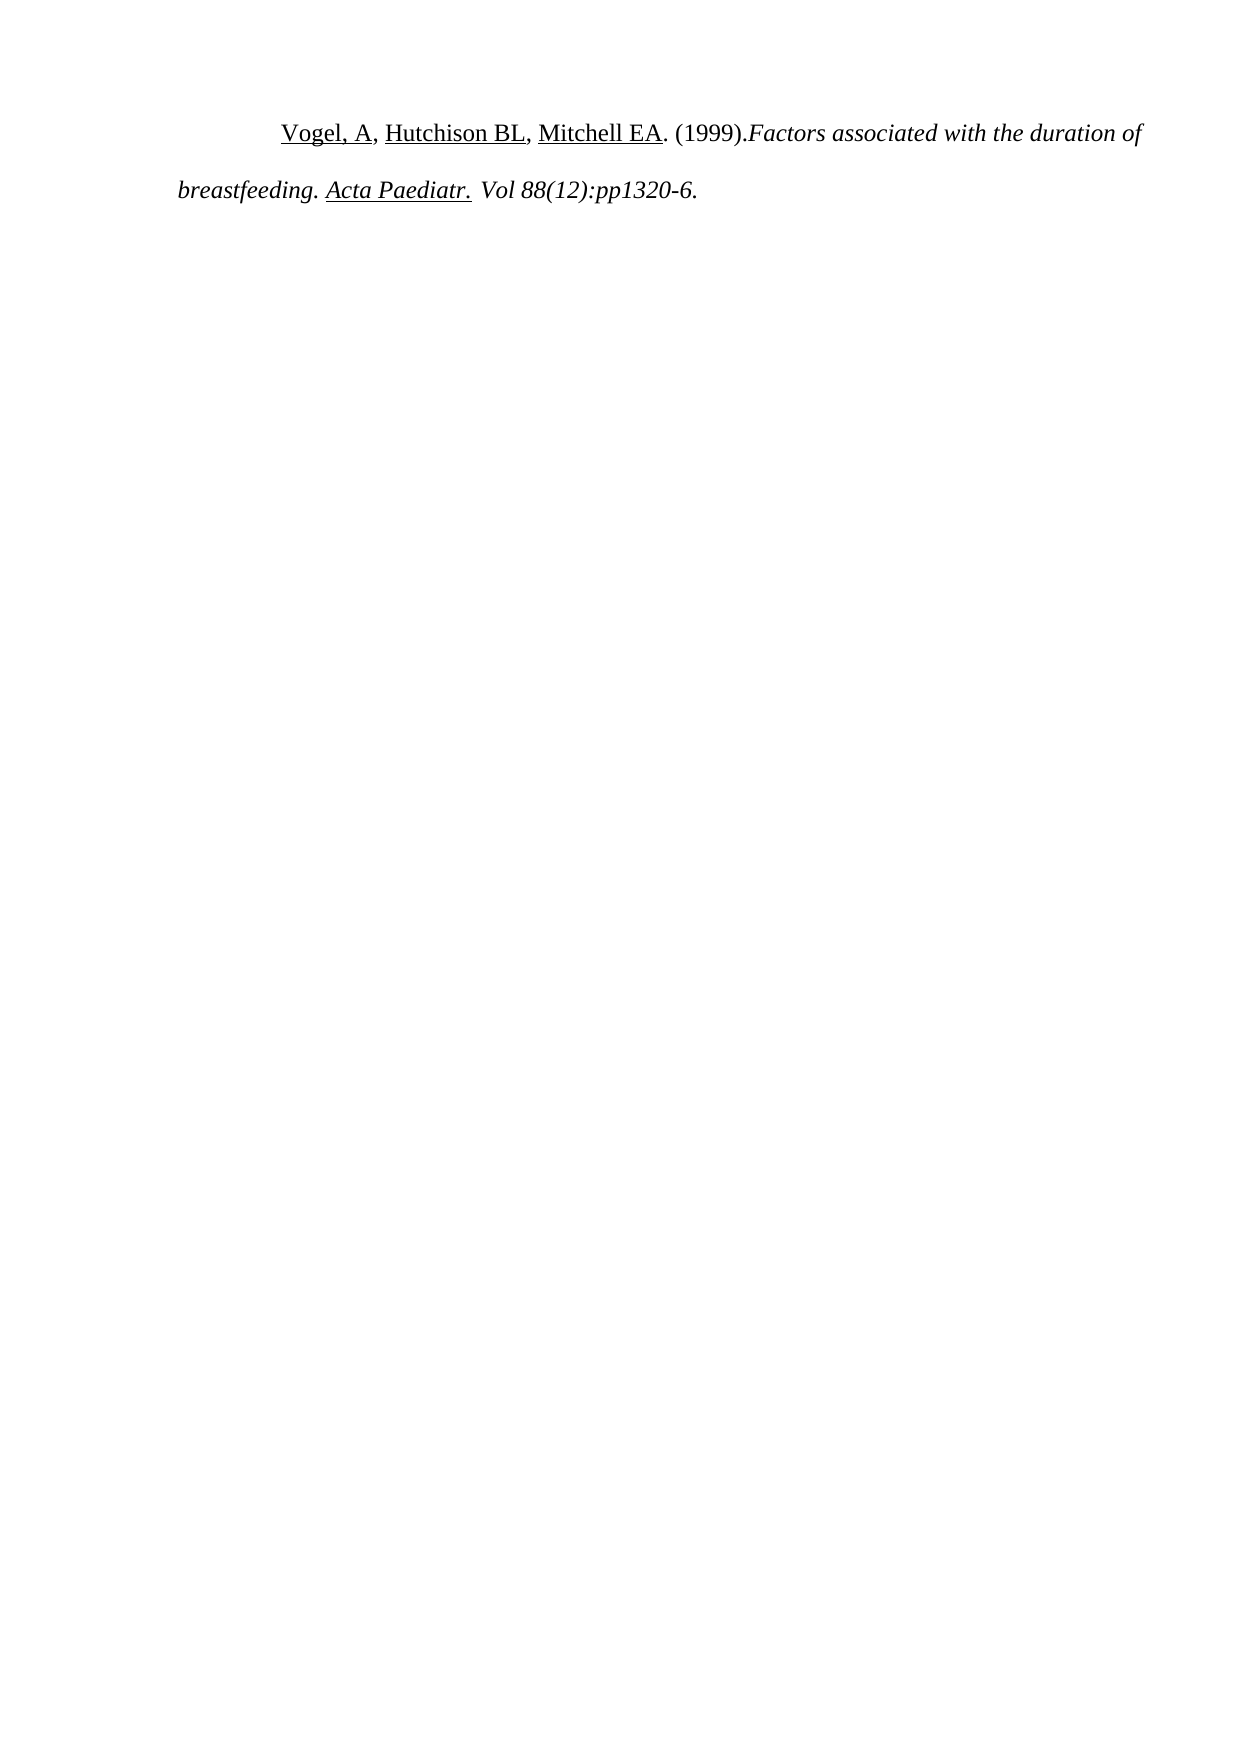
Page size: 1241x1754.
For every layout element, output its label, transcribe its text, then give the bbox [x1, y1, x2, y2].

text Vogel, A, Hutchison BL, Mitchell EA. (1999).Factors associated with the duration of breastfeeding. Acta Paediatr. Vol 88(12):pp1320-6. [177, 118, 1147, 204]
